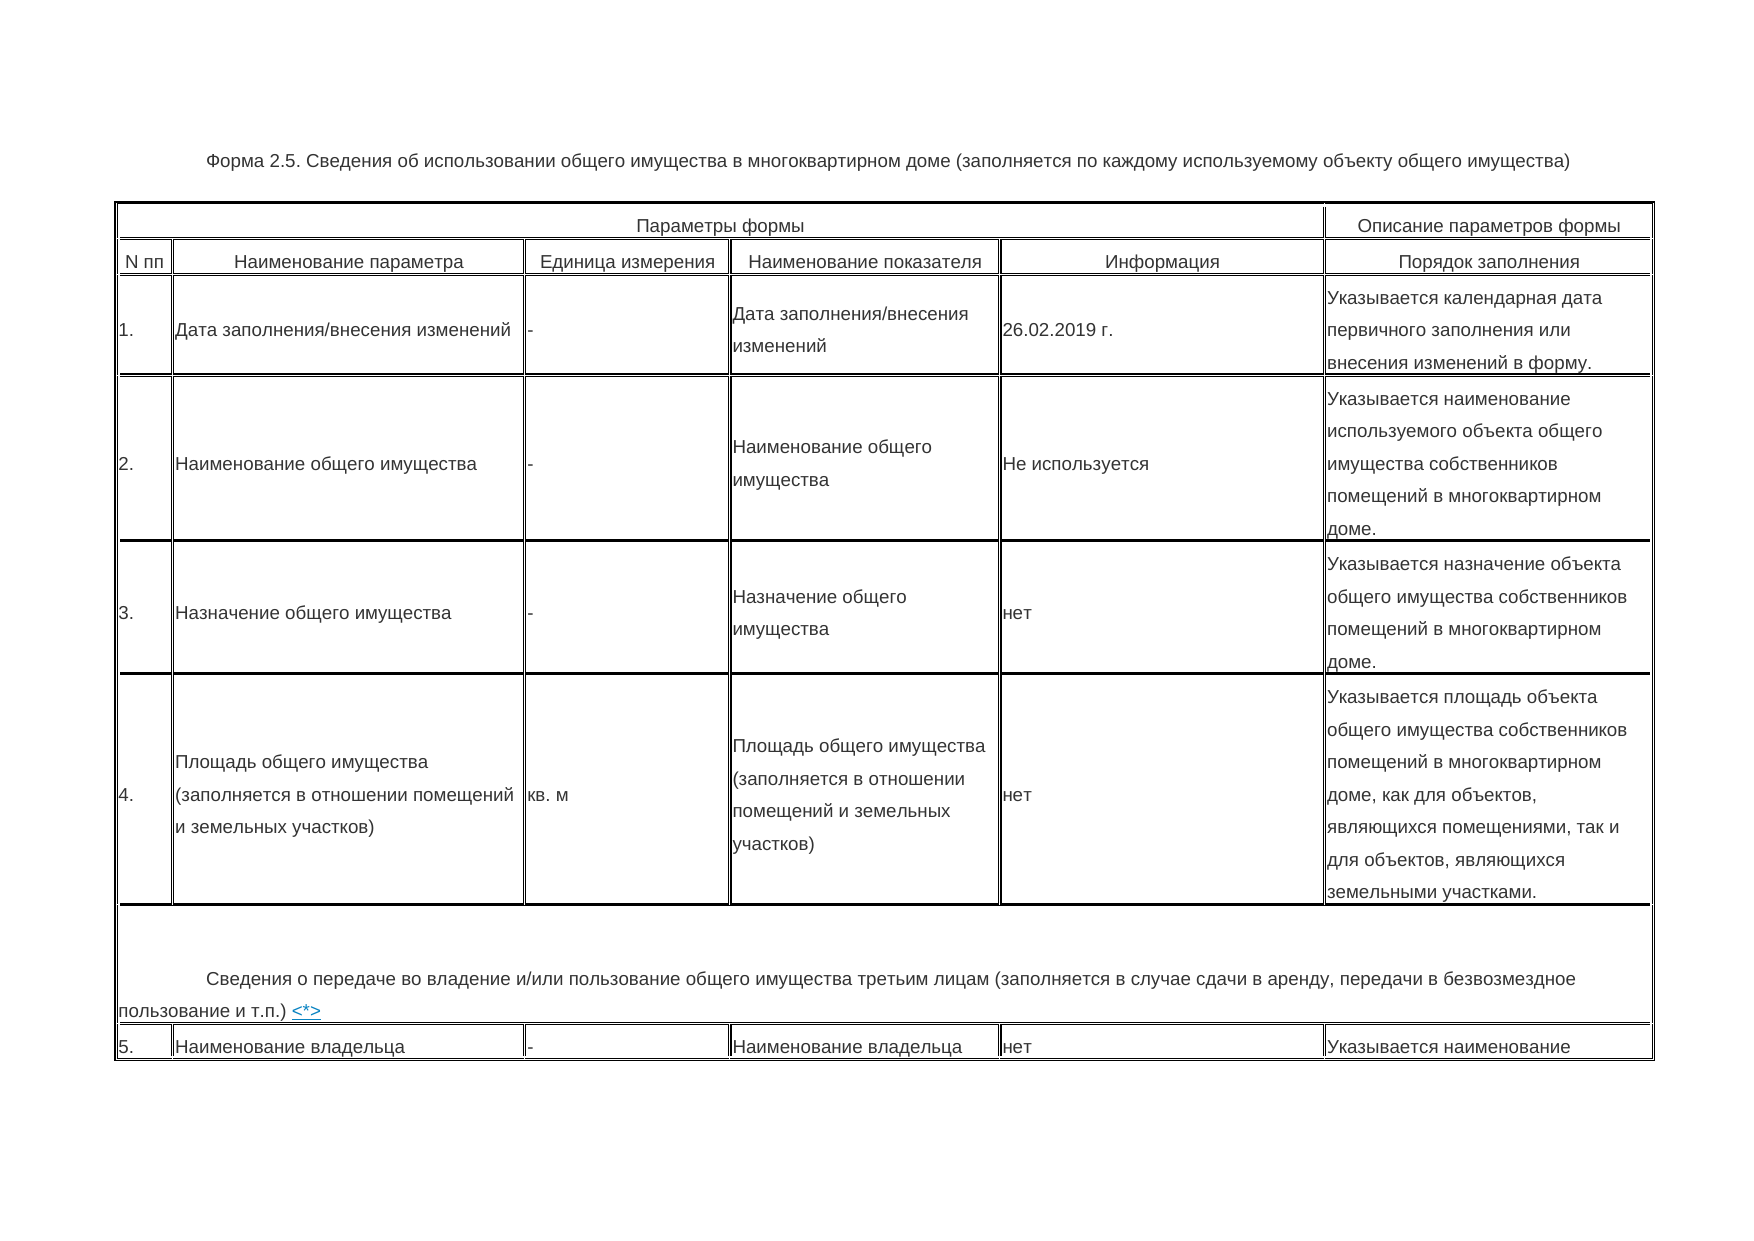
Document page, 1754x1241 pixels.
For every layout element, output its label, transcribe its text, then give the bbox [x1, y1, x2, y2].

table_cell 5. [116, 1022, 173, 1057]
table_cell N пп [116, 237, 173, 272]
table_cell кв. м [526, 675, 728, 903]
table_cell Наименование общего имущества [174, 377, 523, 539]
table_header Параметры формы [118, 204, 1324, 237]
table_cell нет [1000, 1025, 1324, 1057]
table_cell Дата заполнения/внесения изменений [732, 276, 998, 373]
table_cell Дата заполнения/внесения изменений [174, 276, 523, 373]
table_cell нет [1002, 542, 1323, 672]
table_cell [1325, 1022, 1653, 1057]
table_cell Наименование общего имущества [732, 377, 998, 539]
table_cell Не используется [1002, 377, 1323, 539]
table_cell Единица измерения [526, 240, 728, 272]
table_cell - [526, 276, 728, 373]
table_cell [730, 1023, 1000, 1057]
table_cell Наименование показателя [732, 240, 998, 272]
table_cell - [526, 542, 728, 672]
table_cell 3. [118, 539, 171, 672]
table_cell Порядок заполнения [1325, 237, 1653, 272]
table_cell Наименование параметра [174, 240, 523, 272]
table_cell Указывается площадь объекта общего имущества собственников помещений в многоквартирном доме, как для объектов, являющихся помещениями, так и для объектов, являющихся земельными участками. [1326, 672, 1652, 903]
table_cell Площадь общего имущества (заполняется в отношении помещений и земельных участков) [174, 675, 523, 903]
table_cell 1. [118, 273, 171, 373]
table_cell нет [1002, 675, 1323, 903]
table_cell Информация [1002, 240, 1323, 272]
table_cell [173, 1025, 525, 1057]
table_cell 26.02.2019 г. [1002, 276, 1323, 373]
table_cell Площадь общего имущества (заполняется в отношении помещений и земельных участков) [732, 675, 998, 903]
table_cell Сведения о передаче во владение и/или пользование общего имущества третьим лицам (заполняется в случае сдачи в аренду, передачи в безвозмездное пользование и т.п.) <*> [116, 903, 1653, 1022]
table_cell 4. [118, 672, 171, 903]
table_cell Указывается календарная дата первичного заполнения или внесения изменений в форму. [1326, 273, 1652, 373]
table_cell - [526, 377, 728, 539]
table_cell Указывается назначение объекта общего имущества собственников помещений в многоквартирном доме. [1326, 539, 1652, 672]
table_cell Назначение общего имущества [732, 542, 998, 672]
text Форма 2.5. Сведения об использовании общего имущества в многоквартирном доме (заполняется по каждому используемому объекту общего имущества) [118, 88, 1636, 172]
table_cell 2. [118, 373, 171, 539]
table_header Описание параметров формы [1325, 204, 1652, 237]
table_cell - [525, 1023, 730, 1057]
table_cell Указывается наименование используемого объекта общего имущества собственников помещений в многоквартирном доме. [1326, 373, 1652, 539]
table_cell Назначение общего имущества [174, 542, 523, 672]
